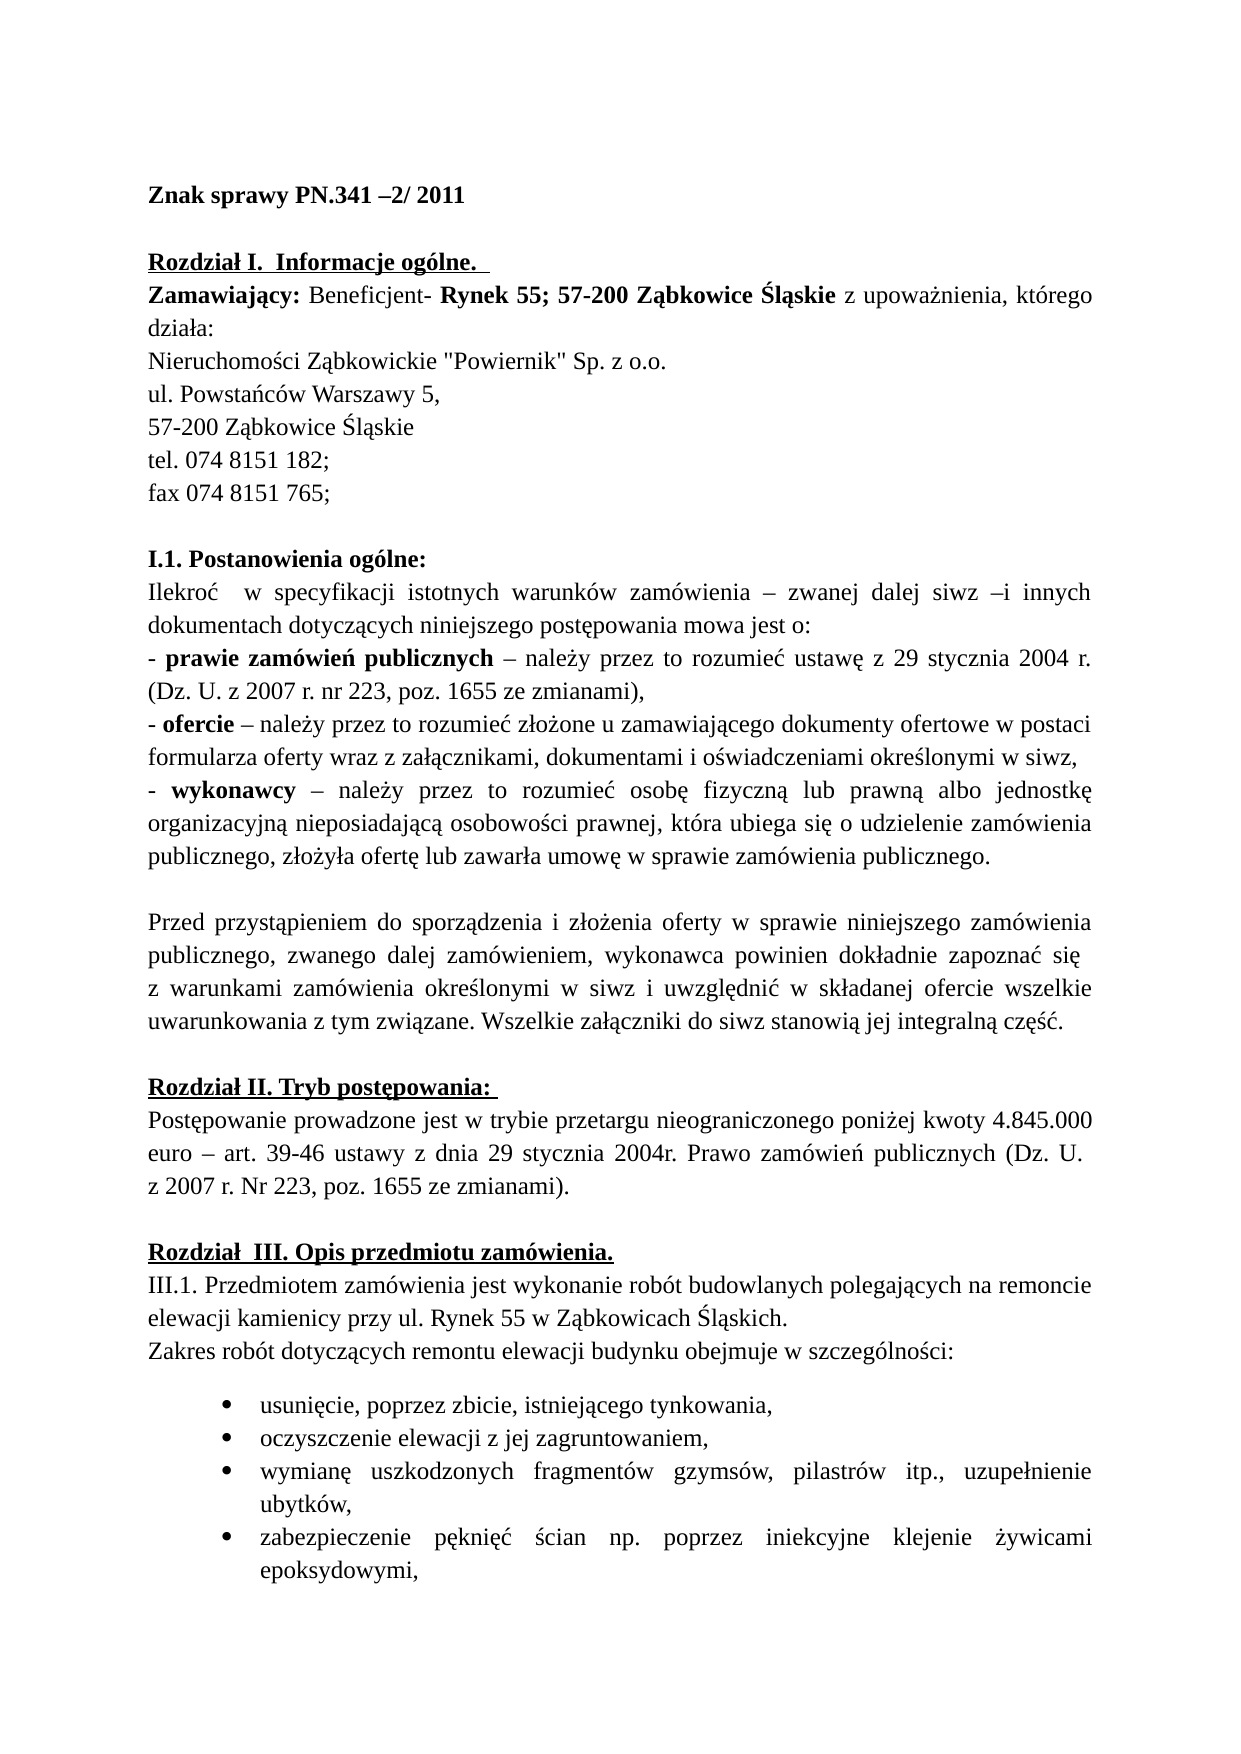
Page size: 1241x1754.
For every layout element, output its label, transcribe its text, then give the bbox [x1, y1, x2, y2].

text Rozdział III. Opis przedmiotu zamówienia. [148, 1237, 1093, 1266]
list usunięcie, poprzez zbicie, istniejącego tynkowania, [222, 1390, 1093, 1419]
text 57-200 Ząbkowice Śląskie [148, 412, 1093, 441]
text Przed przystąpieniem do sporządzenia i złożenia oferty w sprawie niniejszego zamówienia publicznego, zwanego dalej zamówieniem, wykonawca powinien dokładnie zapoznać się z warunkami zamówienia określonymi w siwz i uwzględnić w składanej ofercie wszelkie uwarunkowania z tym związane. Wszelkie załączniki do siwz stanowią jej integralną część. [148, 907, 1093, 1035]
text Znak sprawy PN.341 –2/ 2011 [148, 181, 1093, 209]
text Zakres robót dotyczących remontu elewacji budynku obejmuje w szczególności: [148, 1336, 1093, 1365]
list wymianę uszkodzonych fragmentów gzymsów, pilastrów itp., uzupełnienie ubytków, [222, 1456, 1093, 1518]
text Zamawiający: Beneficjent- Rynek 55; 57-200 Ząbkowice Śląskie z upoważnienia, którego działa: [148, 280, 1093, 341]
text Postępowanie prowadzone jest w trybie przetargu nieograniczonego poniżej kwoty 4.845.000 euro – art. 39-46 ustawy z dnia 29 stycznia 2004r. Prawo zamówień publicznych (Dz. U. z 2007 r. Nr 223, poz. 1655 ze zmianami). [148, 1105, 1093, 1200]
text Rozdział I. Informacje ogólne. [148, 247, 1093, 275]
list zabezpieczenie pęknięć ścian np. poprzez iniekcyjne klejenie żywicami epoksydowymi, [222, 1522, 1093, 1584]
text ul. Powstańców Warszawy 5, [148, 379, 1093, 407]
text Rozdział II. Tryb postępowania: [148, 1072, 1093, 1101]
text - wykonawcy – należy przez to rozumieć osobę fizyczną lub prawną albo jednostkę organizacyjną nieposiadającą osobowości prawnej, która ubiega się o udzielenie zamówienia publicznego, złożyła ofertę lub zawarła umowę w sprawie zamówienia publicznego. [148, 775, 1093, 870]
text I.1. Postanowienia ogólne: [148, 544, 1093, 573]
text - ofercie – należy przez to rozumieć złożone u zamawiającego dokumenty ofertowe w postaci formularza oferty wraz z załącznikami, dokumentami i oświadczeniami określonymi w siwz, [148, 709, 1093, 771]
list oczyszczenie elewacji z jej zagruntowaniem, [222, 1423, 1093, 1452]
text tel. 074 8151 182; [148, 445, 1093, 473]
text Ilekroć w specyfikacji istotnych warunków zamówienia – zwanej dalej siwz –i innych dokumentach dotyczących niniejszego postępowania mowa jest o: [148, 577, 1093, 639]
text Nieruchomości Ząbkowickie "Powiernik" Sp. z o.o. [148, 346, 1093, 374]
text fax 074 8151 765; [148, 478, 1093, 507]
text III.1. Przedmiotem zamówienia jest wykonanie robót budowlanych polegających na remoncie elewacji kamienicy przy ul. Rynek 55 w Ząbkowicach Śląskich. [148, 1270, 1093, 1332]
text - prawie zamówień publicznych – należy przez to rozumieć ustawę z 29 stycznia 2004 r. (Dz. U. z 2007 r. nr 223, poz. 1655 ze zmianami), [148, 643, 1093, 705]
